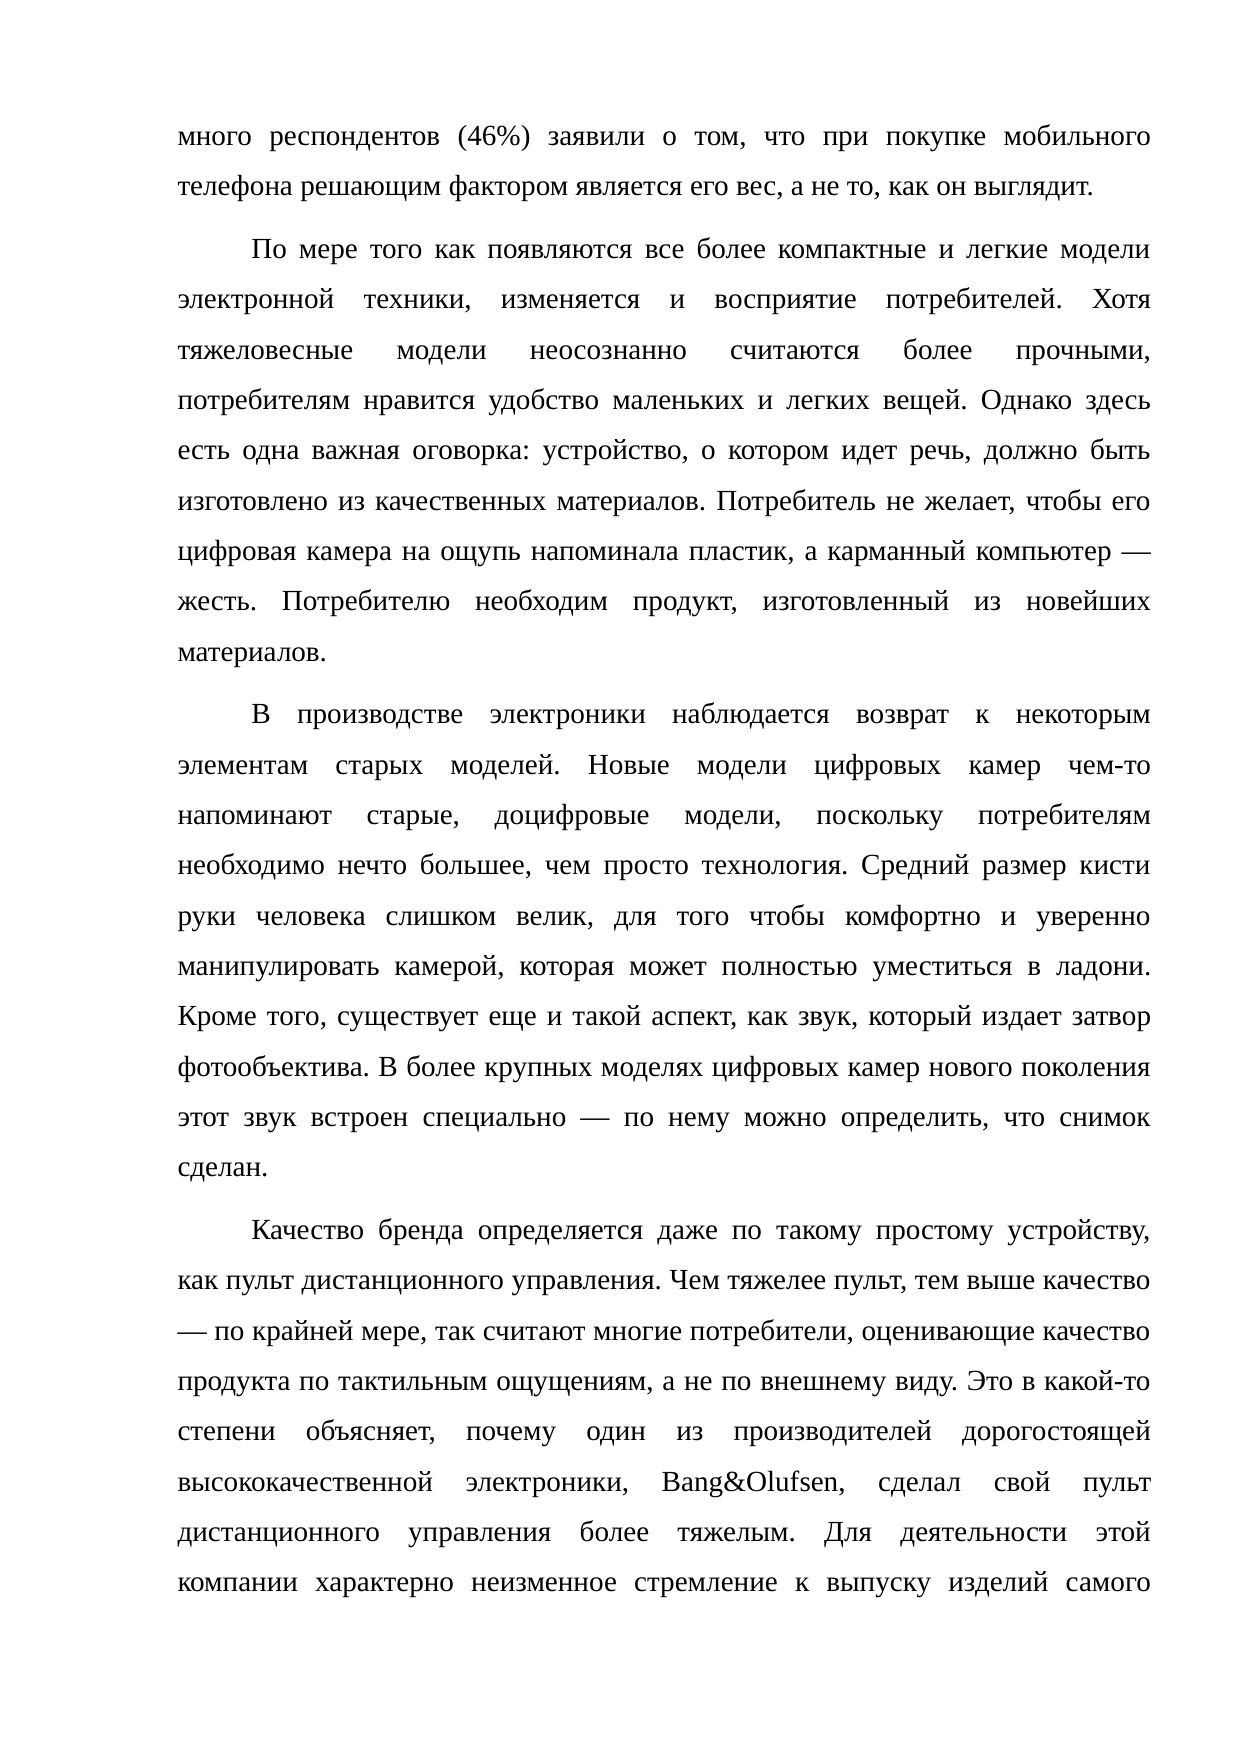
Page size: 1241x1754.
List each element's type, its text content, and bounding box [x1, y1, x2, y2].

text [177, 1212, 1152, 1598]
text В производстве электроники наблюдается возврат к некоторым элементам старых моделей. Новые модели цифровых камер чем-то напоминают старые, доцифровые модели, поскольку потребителям необходимо нечто большее, чем просто технология. Средний размер кисти руки человека слишком велик, для того чтобы комфортно и уверенно манипулировать камерой, которая может полностью уместиться в ладони. Кроме того, существует еще и такой аспект, как звук, который издает затвор фотообъектива. В более крупных моделях цифровых камер нового поколения этот звук встроен специально — по нему можно определить, что снимок сделан. [177, 697, 1152, 1183]
text По мере того как появляются все более компактные и легкие модели электронной техники, изменяется и восприятие потребителей. Хотя тяжеловесные модели неосознанно считаются более прочными, потребителям нравится удобство маленьких и легких вещей. Однако здесь есть одна важная оговорка: устройство, о котором идет речь, должно быть изготовлено из качественных материалов. Потребитель не желает, чтобы его цифровая камера на ощупь напоминала пластик, а карманный компьютер — жесть. Потребителю необходим продукт, изготовленный из новейших материалов. [177, 231, 1152, 667]
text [177, 118, 1152, 202]
